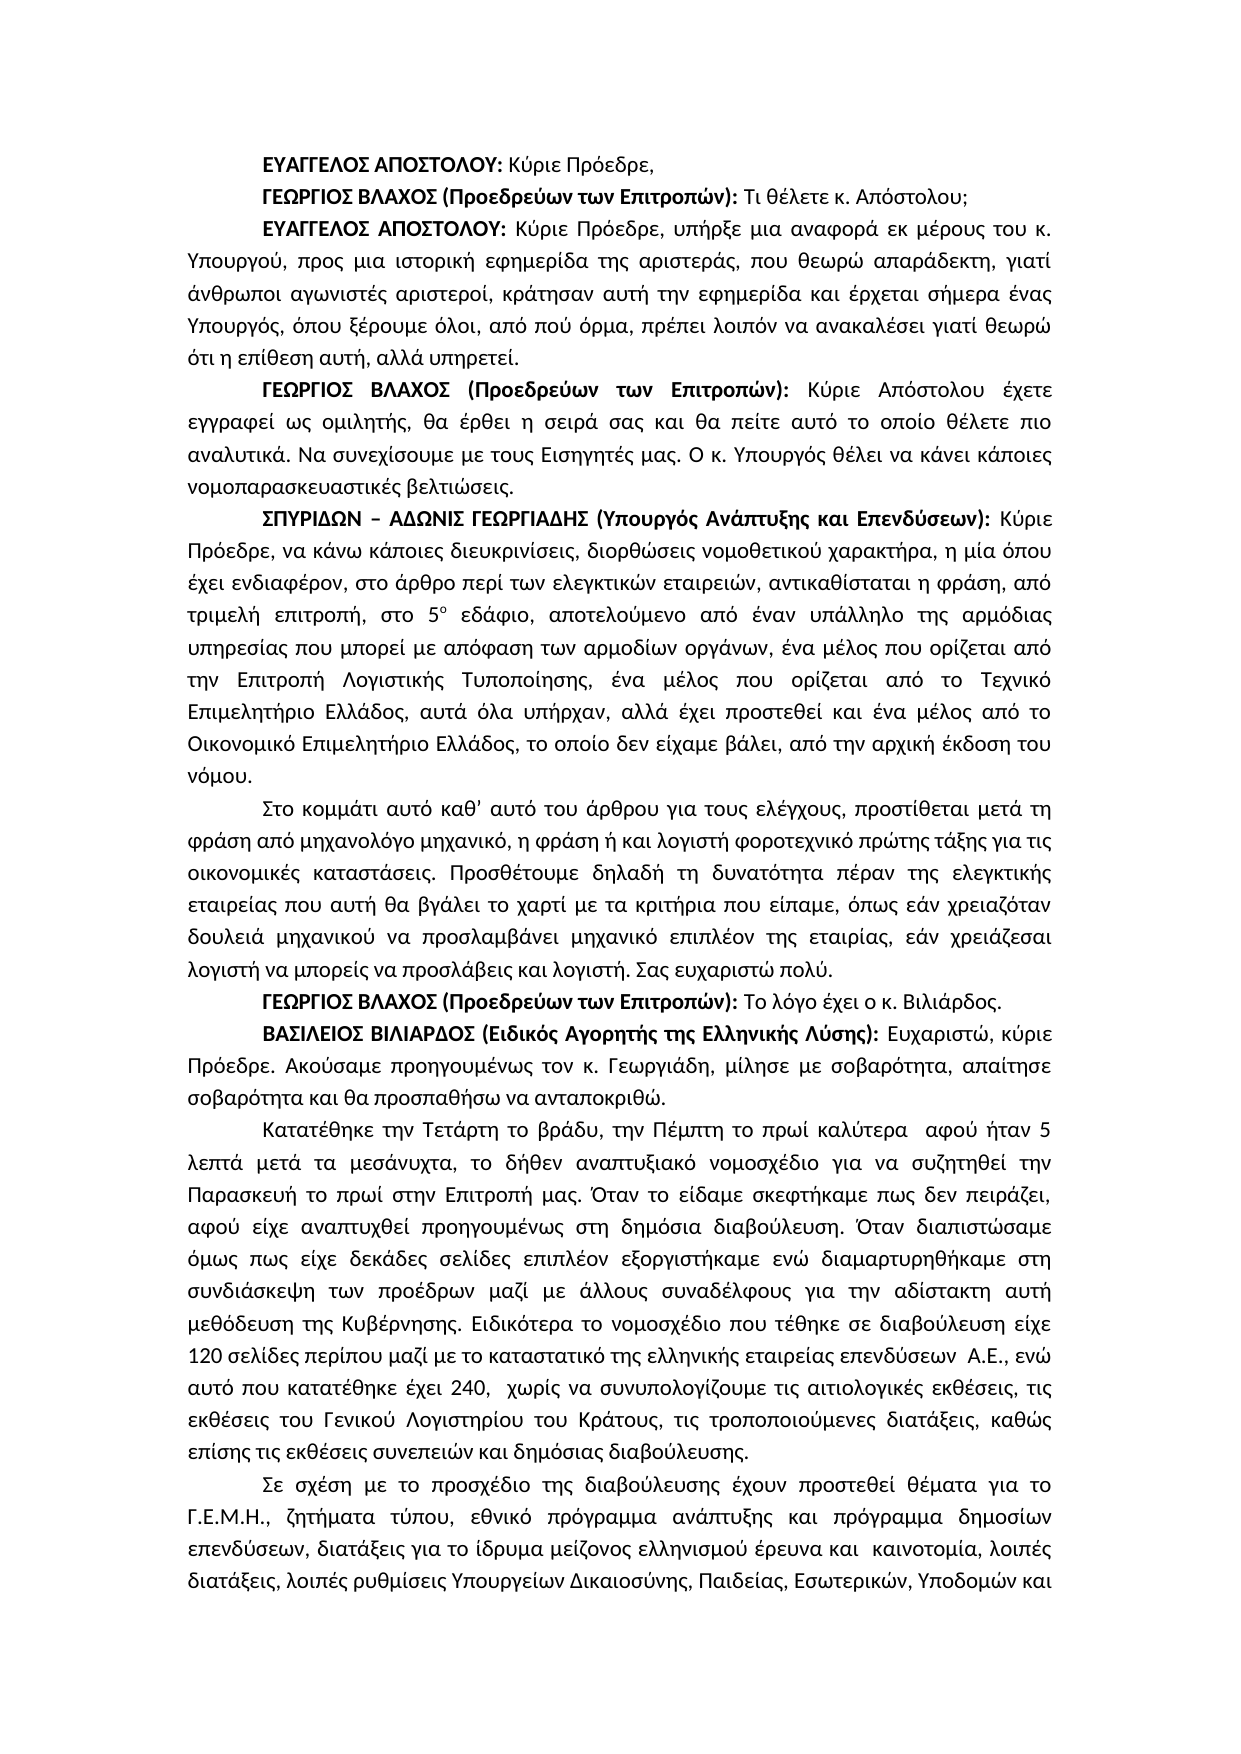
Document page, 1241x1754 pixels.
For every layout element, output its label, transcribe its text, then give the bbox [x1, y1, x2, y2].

text ΓΕΩΡΓΙΟΣ ΒΛΑΧΟΣ (Προεδρεύων των Επιτροπών): Κύριε Απόστολου έχετε εγγραφεί ως ομιλητής, θα έρθει η σειρά σας και θα πείτε αυτό το οποίο θέλετε πιο αναλυτικά. Να συνεχίσουμε με τους Εισηγητές μας. Ο κ. Υπουργός θέλει να κάνει κάποιες νομοπαρασκευαστικές βελτιώσεις. [187, 375, 1053, 500]
text Στο κομμάτι αυτό καθ’ αυτό του άρθρου για τους ελέγχους, προστίθεται μετά τη φράση από μηχανολόγο μηχανικό, η φράση ή και λογιστή φοροτεχνικό πρώτης τάξης για τις οικονομικές καταστάσεις. Προσθέτουμε δηλαδή τη δυνατότητα πέραν της ελεγκτικής εταιρείας που αυτή θα βγάλει το χαρτί με τα κριτήρια που είπαμε, όπως εάν χρειαζόταν δουλειά μηχανικού να προσλαμβάνει μηχανικό επιπλέον της εταιρίας, εάν χρειάζεσαι λογιστή να μπορείς να προσλάβεις και λογιστή. Σας ευχαριστώ πολύ. [187, 794, 1053, 983]
text ΕΥΑΓΓΕΛΟΣ ΑΠΟΣΤΟΛΟΥ: Κύριε Πρόεδρε, [187, 150, 1053, 178]
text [187, 1470, 1053, 1594]
text ΒΑΣΙΛΕΙΟΣ ΒΙΛΙΑΡΔΟΣ (Ειδικός Αγορητής της Ελληνικής Λύσης): Ευχαριστώ, κύριε Πρόεδρε. Ακούσαμε προηγουμένως τον κ. Γεωργιάδη, μίλησε με σοβαρότητα, απαίτησε σοβαρότητα και θα προσπαθήσω να ανταποκριθώ. [187, 1019, 1053, 1111]
text Κατατέθηκε την Τετάρτη το βράδυ, την Πέμπτη το πρωί καλύτερα αφού ήταν 5 λεπτά μετά τα μεσάνυχτα, το δήθεν αναπτυξιακό νομοσχέδιο για να συζητηθεί την Παρασκευή το πρωί στην Επιτροπή μας. Όταν το είδαμε σκεφτήκαμε πως δεν πειράζει, αφού είχε αναπτυχθεί προηγουμένως στη δημόσια διαβούλευση. Όταν διαπιστώσαμε όμως πως είχε δεκάδες σελίδες επιπλέον εξοργιστήκαμε ενώ διαμαρτυρηθήκαμε στη συνδιάσκεψη των προέδρων μαζί με άλλους συναδέλφους για την αδίστακτη αυτή μεθόδευση της Κυβέρνησης. Ειδικότερα το νομοσχέδιο που τέθηκε σε διαβούλευση είχε 120 σελίδες περίπου μαζί με το καταστατικό της ελληνικής εταιρείας επενδύσεων Α.Ε., ενώ αυτό που κατατέθηκε έχει 240, χωρίς να συνυπολογίζουμε τις αιτιολογικές εκθέσεις, τις εκθέσεις του Γενικού Λογιστηρίου του Κράτους, τις τροποποιούμενες διατάξεις, καθώς επίσης τις εκθέσεις συνεπειών και δημόσιας διαβούλευσης. [187, 1116, 1053, 1466]
text ΓΕΩΡΓΙΟΣ ΒΛΑΧΟΣ (Προεδρεύων των Επιτροπών): Τι θέλετε κ. Απόστολου; [187, 182, 1053, 210]
text ΕΥΑΓΓΕΛΟΣ ΑΠΟΣΤΟΛΟΥ: Κύριε Πρόεδρε, υπήρξε μια αναφορά εκ μέρους του κ. Υπουργού, προς μια ιστορική εφημερίδα της αριστεράς, που θεωρώ απαράδεκτη, γιατί άνθρωποι αγωνιστές αριστεροί, κράτησαν αυτή την εφημερίδα και έρχεται σήμερα ένας Υπουργός, όπου ξέρουμε όλοι, από πού όρμα, πρέπει λοιπόν να ανακαλέσει γιατί θεωρώ ότι η επίθεση αυτή, αλλά υπηρετεί. [187, 214, 1053, 371]
text ΣΠΥΡΙΔΩΝ – ΑΔΩΝΙΣ ΓΕΩΡΓΙΑΔΗΣ (Υπουργός Ανάπτυξης και Επενδύσεων): Κύριε Πρόεδρε, να κάνω κάποιες διευκρινίσεις, διορθώσεις νομοθετικού χαρακτήρα, η μία όπου έχει ενδιαφέρον, στο άρθρο περί των ελεγκτικών εταιρειών, αντικαθίσταται η φράση, από τριμελή επιτροπή, στο 5ο εδάφιο, αποτελούμενο από έναν υπάλληλο της αρμόδιας υπηρεσίας που μπορεί με απόφαση των αρμοδίων οργάνων, ένα μέλος που ορίζεται από την Επιτροπή Λογιστικής Τυποποίησης, ένα μέλος που ορίζεται από το Τεχνικό Επιμελητήριο Ελλάδος, αυτά όλα υπήρχαν, αλλά έχει προστεθεί και ένα μέλος από το Οικονομικό Επιμελητήριο Ελλάδος, το οποίο δεν είχαμε βάλει, από την αρχική έκδοση του νόμου. [187, 504, 1053, 789]
text ΓΕΩΡΓΙΟΣ ΒΛΑΧΟΣ (Προεδρεύων των Επιτροπών): Το λόγο έχει ο κ. Βιλιάρδος. [187, 987, 1053, 1015]
